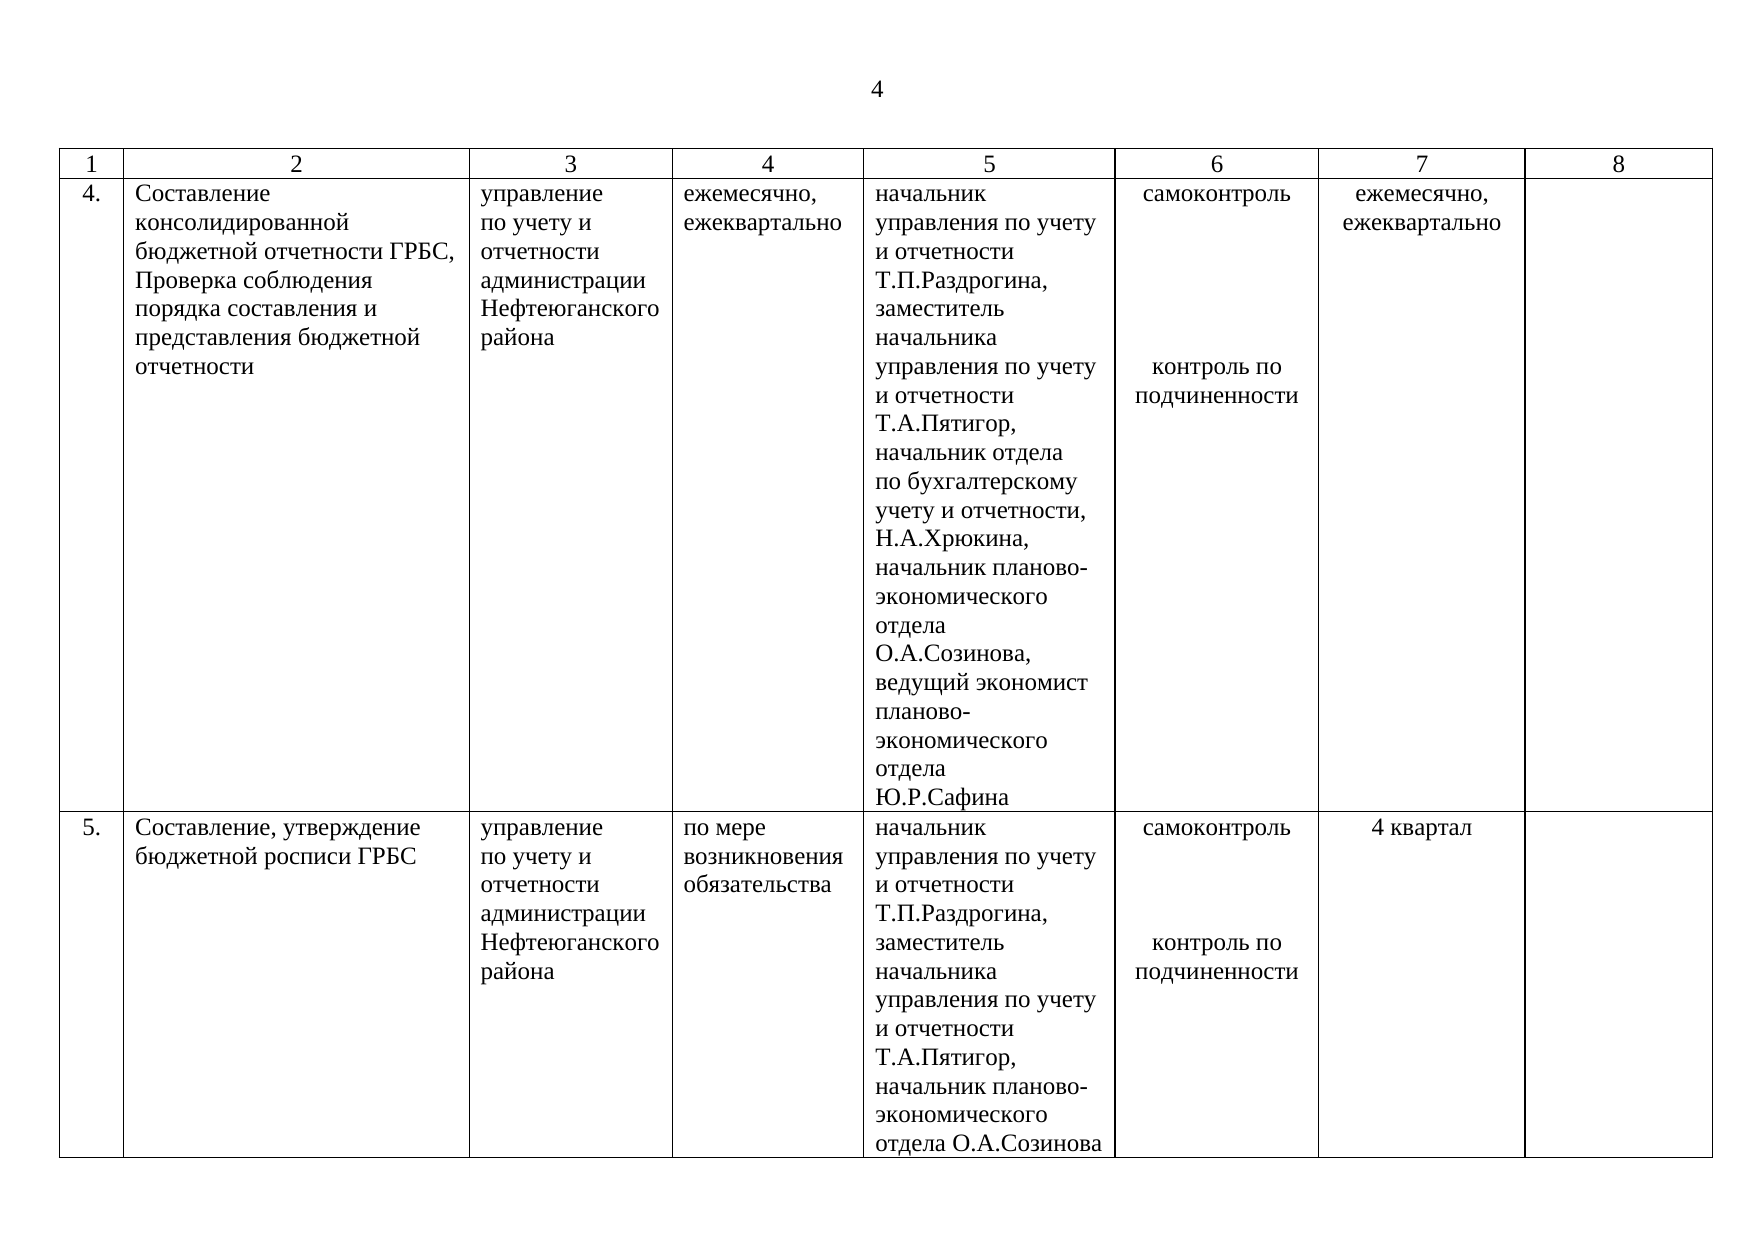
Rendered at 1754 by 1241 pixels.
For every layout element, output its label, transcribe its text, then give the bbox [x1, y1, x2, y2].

table_header 8 [1526, 149, 1712, 177]
table_cell Составление, утверждение бюджетной росписи ГРБС [124, 812, 469, 1157]
table_header 7 [1319, 149, 1524, 177]
table_cell 4. [60, 179, 123, 811]
table_cell 4 квартал [1319, 812, 1524, 1157]
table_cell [470, 812, 672, 1157]
table_cell [1526, 179, 1712, 811]
table_header 5 [864, 149, 1114, 177]
table_header 2 [124, 149, 469, 177]
table_cell начальник управления по учету и отчетности Т.П.Раздрогина, заместитель начальника управления по учету и отчетности Т.А.Пятигор, начальник отдела по бухгалтерскому учету и отчетности, Н.А.Хрюкина, начальник планово-экономического отдела О.А.Созинова, ведущий экономист планово-экономического отдела Ю.Р.Сафина [864, 179, 1114, 811]
table_cell [1526, 812, 1712, 1157]
table_cell самоконтроль контроль по подчиненности [1116, 179, 1318, 811]
table_header 4 [673, 149, 863, 177]
table_header 1 [60, 149, 123, 177]
table_cell 5. [60, 812, 123, 1157]
table_cell ежемесячно, ежеквартально [1319, 179, 1524, 811]
table_cell Составление консолидированной бюджетной отчетности ГРБС, Проверка соблюдения порядка составления и представления бюджетной отчетности [124, 179, 469, 811]
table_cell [470, 179, 672, 811]
table_cell по мере возникновения обязательства [673, 812, 863, 1157]
table_header 6 [1116, 149, 1318, 177]
table_cell самоконтроль контроль по подчиненности [1116, 812, 1318, 1157]
table_cell ежемесячно, ежеквартально [673, 179, 863, 811]
table_header 3 [470, 149, 672, 177]
table_cell начальник управления по учету и отчетности Т.П.Раздрогина, заместитель начальника управления по учету и отчетности Т.А.Пятигор, начальник планово-экономического отдела О.А.Созинова [864, 812, 1114, 1157]
